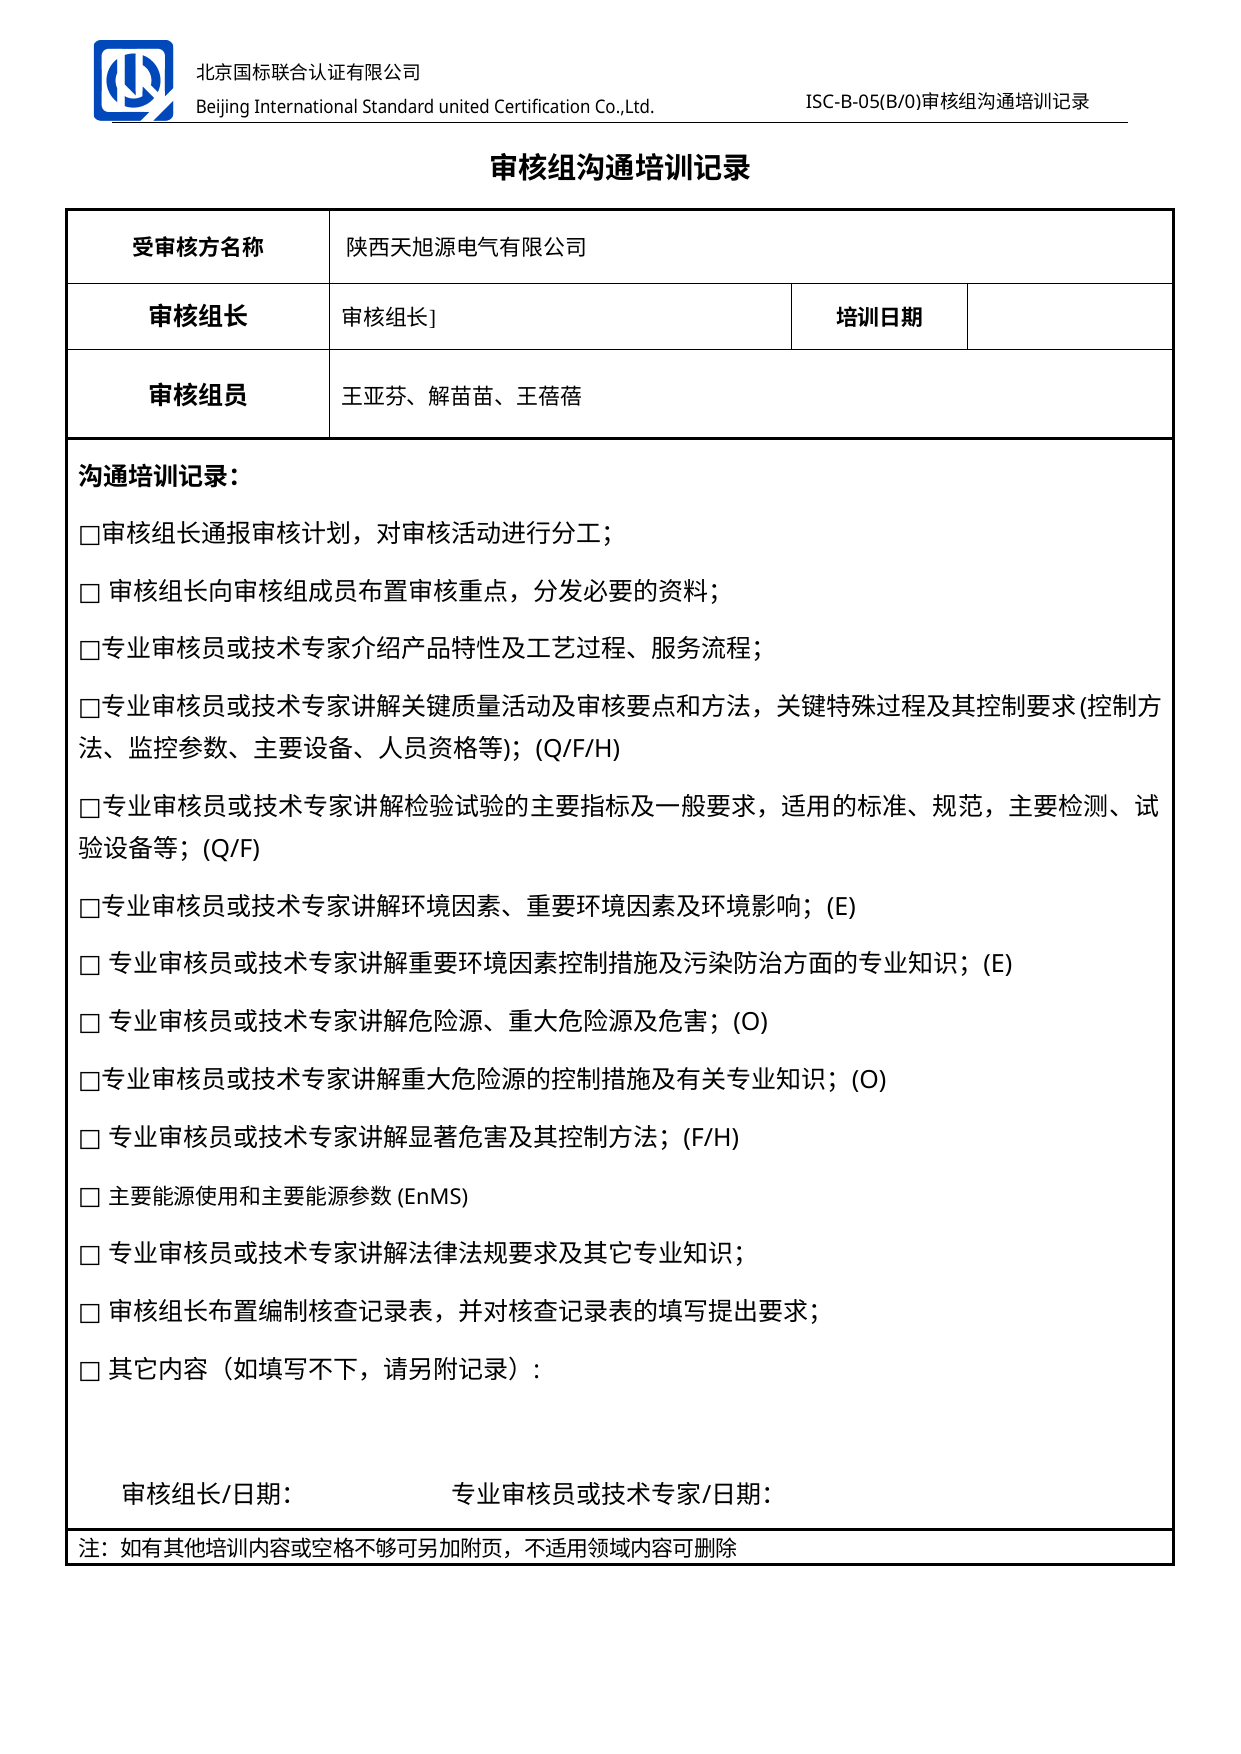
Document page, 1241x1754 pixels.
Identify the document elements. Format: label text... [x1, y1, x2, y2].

table_cell 审核组员 [68, 350, 329, 437]
table_cell 王亚芬、解苗苗、王蓓蓓 [330, 350, 1172, 437]
table_cell 审核组长 [68, 284, 329, 349]
table_cell 培训日期 [792, 284, 967, 349]
table_header 陕西天旭源电气有限公司 [330, 211, 1172, 282]
table_cell 沟通培训记录： □审核组长通报审核计划，对审核活动进行分工； □ 审核组长向审核组成员布置审核重点，分发必要的资料； □专业审核员或技术专家介绍产品特性及工艺过程、服务流程； □专业审核员或技术专家讲解关键质量活动及审核要点和方法，关键特殊过程及其控制要求(控制方法、监控参数、主要设备、人员资格等)；(Q/F/H) □专业审核员或技术专家讲解检验试验的主要指标及一般要求，适用的标准、规范，主要检测、试验设备等；(Q/F) □专业审核员或技术专家讲解环境因素、重要环境因素及环境影响；(E) □ 专业审核员或技术专家讲解重要环境因素控制措施及污染防治方面的专业知识；(E) □ 专业审核员或技术专家讲解危险源、重大危险源及危害；(O) □专业审核员或技术专家讲解重大危险源的控制措施及有关专业知识；(O) □ 专业审核员或技术专家讲解显著危害及其控制方法；(F/H) □ 主要能源使用和主要能源参数 (EnMS) □ 专业审核员或技术专家讲解法律法规要求及其它专业知识； □ 审核组长布置编制核查记录表，并对核查记录表的填写提出要求； □ 其它内容（如填写不下，请另附记录）: 审核组长/日期： 专业审核员或技术专家/日期： [68, 440, 1172, 1528]
text 审核组沟通培训记录 [112, 144, 1128, 186]
table_cell 审核组长] [330, 284, 791, 349]
table_cell [968, 284, 1172, 349]
table_cell 注：如有其他培训内容或空格不够可另加附页，不适用领域内容可删除 [68, 1531, 1172, 1563]
picture [93, 40, 174, 121]
table_header 受审核方名称 [68, 211, 329, 282]
